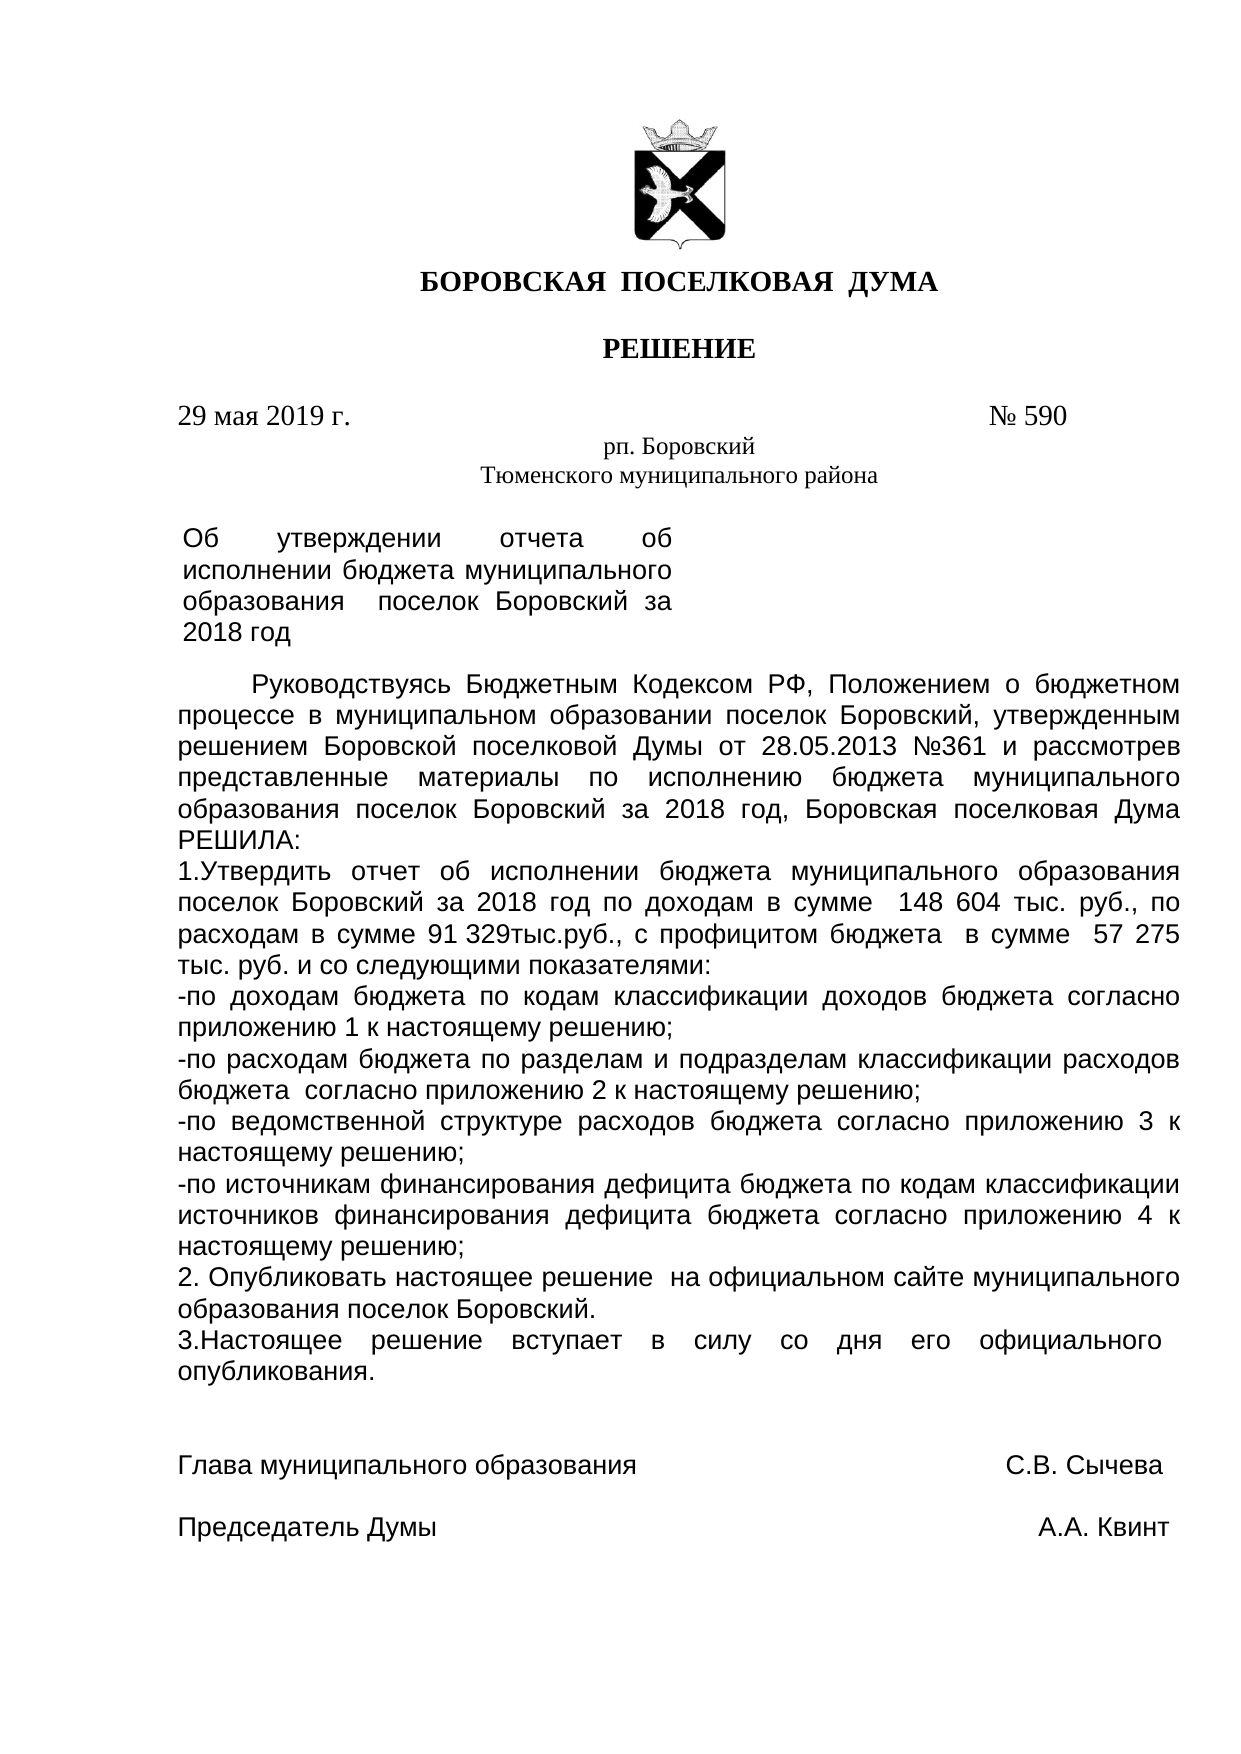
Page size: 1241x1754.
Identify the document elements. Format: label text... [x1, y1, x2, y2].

text -по расходам бюджета по разделам и подразделам классификации расходов бюджета согласно приложению 2 к настоящему решению; [177, 1043, 1181, 1105]
text 3.Настоящее решение вступает в силу со дня его официального опубликования. [177, 1324, 1163, 1386]
text -по источникам финансирования дефицита бюджета по кодам классификации источников финансирования дефицита бюджета согласно приложению 4 к настоящему решению; [177, 1168, 1181, 1261]
text 1.Утвердить отчет об исполнении бюджета муниципального образования поселок Боровский за 2018 год по доходам в сумме 148 604 тыс. руб., по расходам в сумме 91 329тыс.руб., с профицитом бюджета в сумме 57 275 тыс. руб. и со следующими показателями: [177, 855, 1181, 980]
text Тюменского муниципального района [177, 460, 1181, 489]
text 29 мая 2019 г. № 590 [177, 398, 1181, 431]
text -по ведомственной структуре расходов бюджета согласно приложению 3 к настоящему решению; [177, 1105, 1181, 1168]
text рп. Боровский [177, 431, 1181, 460]
text Председатель Думы А.А. Квинт [177, 1511, 1181, 1543]
text Боровская поселковая Дума [177, 264, 1181, 297]
text Руководствуясь Бюджетным Кодексом РФ, Положением о бюджетном процессе в муниципальном образовании поселок Боровский, утвержденным решением Боровской поселковой Думы от 28.05.2013 №361 и рассмотрев представленные материалы по исполнению бюджета муниципального образования поселок Боровский за 2018 год, Боровская поселковая Дума РЕШИЛА: [177, 668, 1181, 855]
text -по доходам бюджета по кодам классификации доходов бюджета согласно приложению 1 к настоящему решению; [177, 980, 1181, 1043]
text РЕШЕНИЕ [177, 331, 1181, 364]
text 2. Опубликовать настоящее решение на официальном сайте муниципального образования поселок Боровский. [177, 1261, 1181, 1324]
text Глава муниципального образования С.В. Сычева [177, 1449, 1181, 1480]
picture [632, 118, 727, 250]
